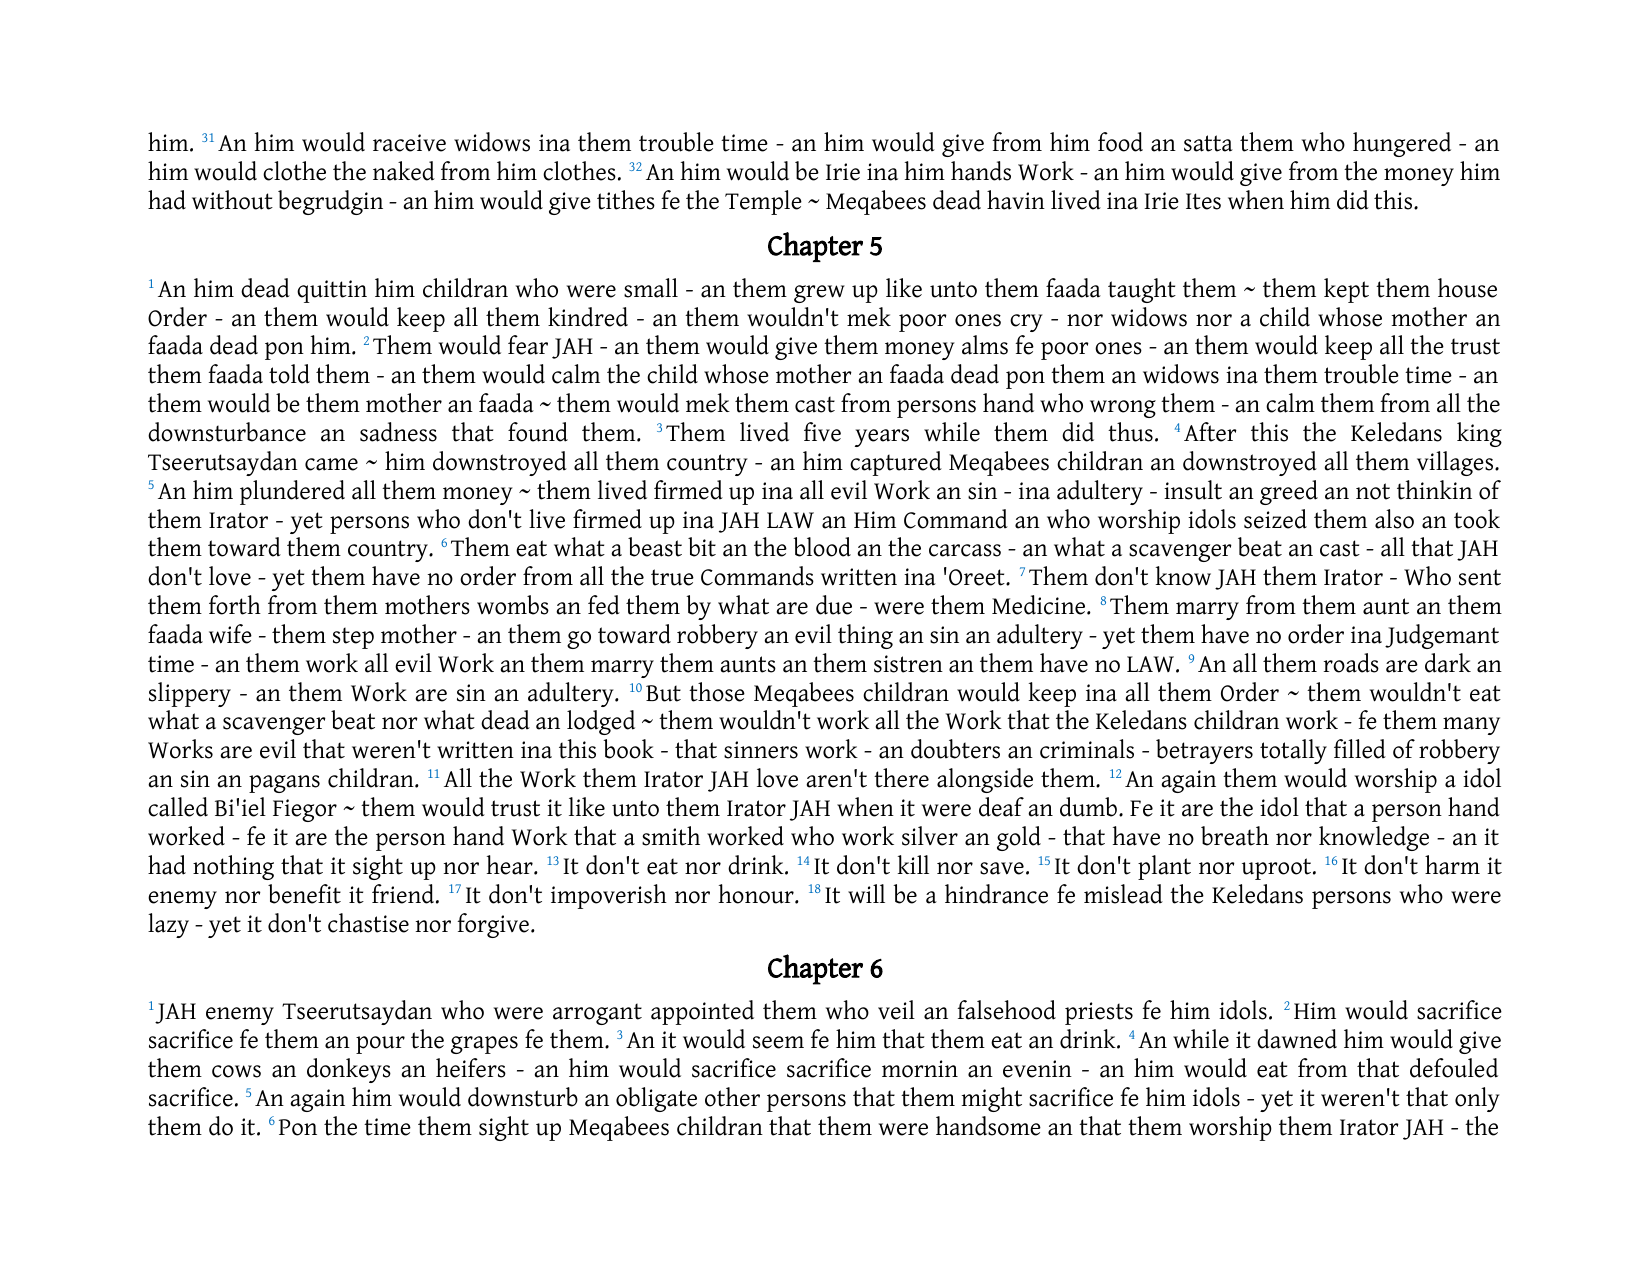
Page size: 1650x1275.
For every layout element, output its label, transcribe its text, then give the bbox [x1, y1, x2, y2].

text 1 An him dead quittin him childran who were small - an them grew up like unto them faada taught them ~ them kept them house Order - an them would keep all them kindred - an them wouldn't mek poor ones cry - nor widows nor a child whose mother an faada dead pon him. 2 Them would fear JAH - an them would give them money alms fe poor ones - an them would keep all the trust them faada told them - an them would calm the child whose mother an faada dead pon them an widows ina them trouble time - an them would be them mother an faada ~ them would mek them cast from persons hand who wrong them - an calm them from all the downsturbance an sadness that found them. 3 Them lived five years while them did thus. 4 After this the Keledans king Tseerutsaydan came ~ him downstroyed all them country - an him captured Meqabees childran an downstroyed all them villages. 5 An him plundered all them money ~ them lived firmed up ina all evil Work an sin - ina adultery - insult an greed an not thinkin of them Irator - yet persons who don't live firmed up ina JAH LAW an Him Command an who worship idols seized them also an took them toward them country. 6 Them eat what a beast bit an the blood an the carcass - an what a scavenger beat an cast - all that JAH don't love - yet them have no order from all the true Commands written ina 'Oreet. 7 Them don't know JAH them Irator - Who sent them forth from them mothers wombs an fed them by what are due - were them Medicine. 8 Them marry from them aunt an them faada wife - them step mother - an them go toward robbery an evil thing an sin an adultery - yet them have no order ina Judgemant time - an them work all evil Work an them marry them aunts an them sistren an them have no LAW. 9 An all them roads are dark an slippery - an them Work are sin an adultery. 10 But those Meqabees childran would keep ina all them Order ~ them wouldn't eat what a scavenger beat nor what dead an lodged ~ them wouldn't work all the Work that the Keledans childran work - fe them many Works are evil that weren't written ina this book - that sinners work - an doubters an criminals - betrayers totally filled of robbery an sin an pagans childran. 11 All the Work them Irator JAH love aren't there alongside them. 12 An again them would worship a idol called Bi'iel Fiegor ~ them would trust it like unto them Irator JAH when it were deaf an dumb. Fe it are the idol that a person hand worked - fe it are the person hand Work that a smith worked who work silver an gold - that have no breath nor knowledge - an it had nothing that it sight up nor hear. 13 It don't eat nor drink. 14 It don't kill nor save. 15 It don't plant nor uproot. 16 It don't harm it enemy nor benefit it friend. 17 It don't impoverish nor honour. 18 It will be a hindrance fe mislead the Keledans persons who were lazy - yet it don't chastise nor forgive. [148, 275, 1502, 939]
text Chapter 5 [148, 229, 1502, 263]
text Chapter 6 [148, 951, 1502, 985]
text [148, 998, 1502, 1142]
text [148, 130, 1502, 216]
